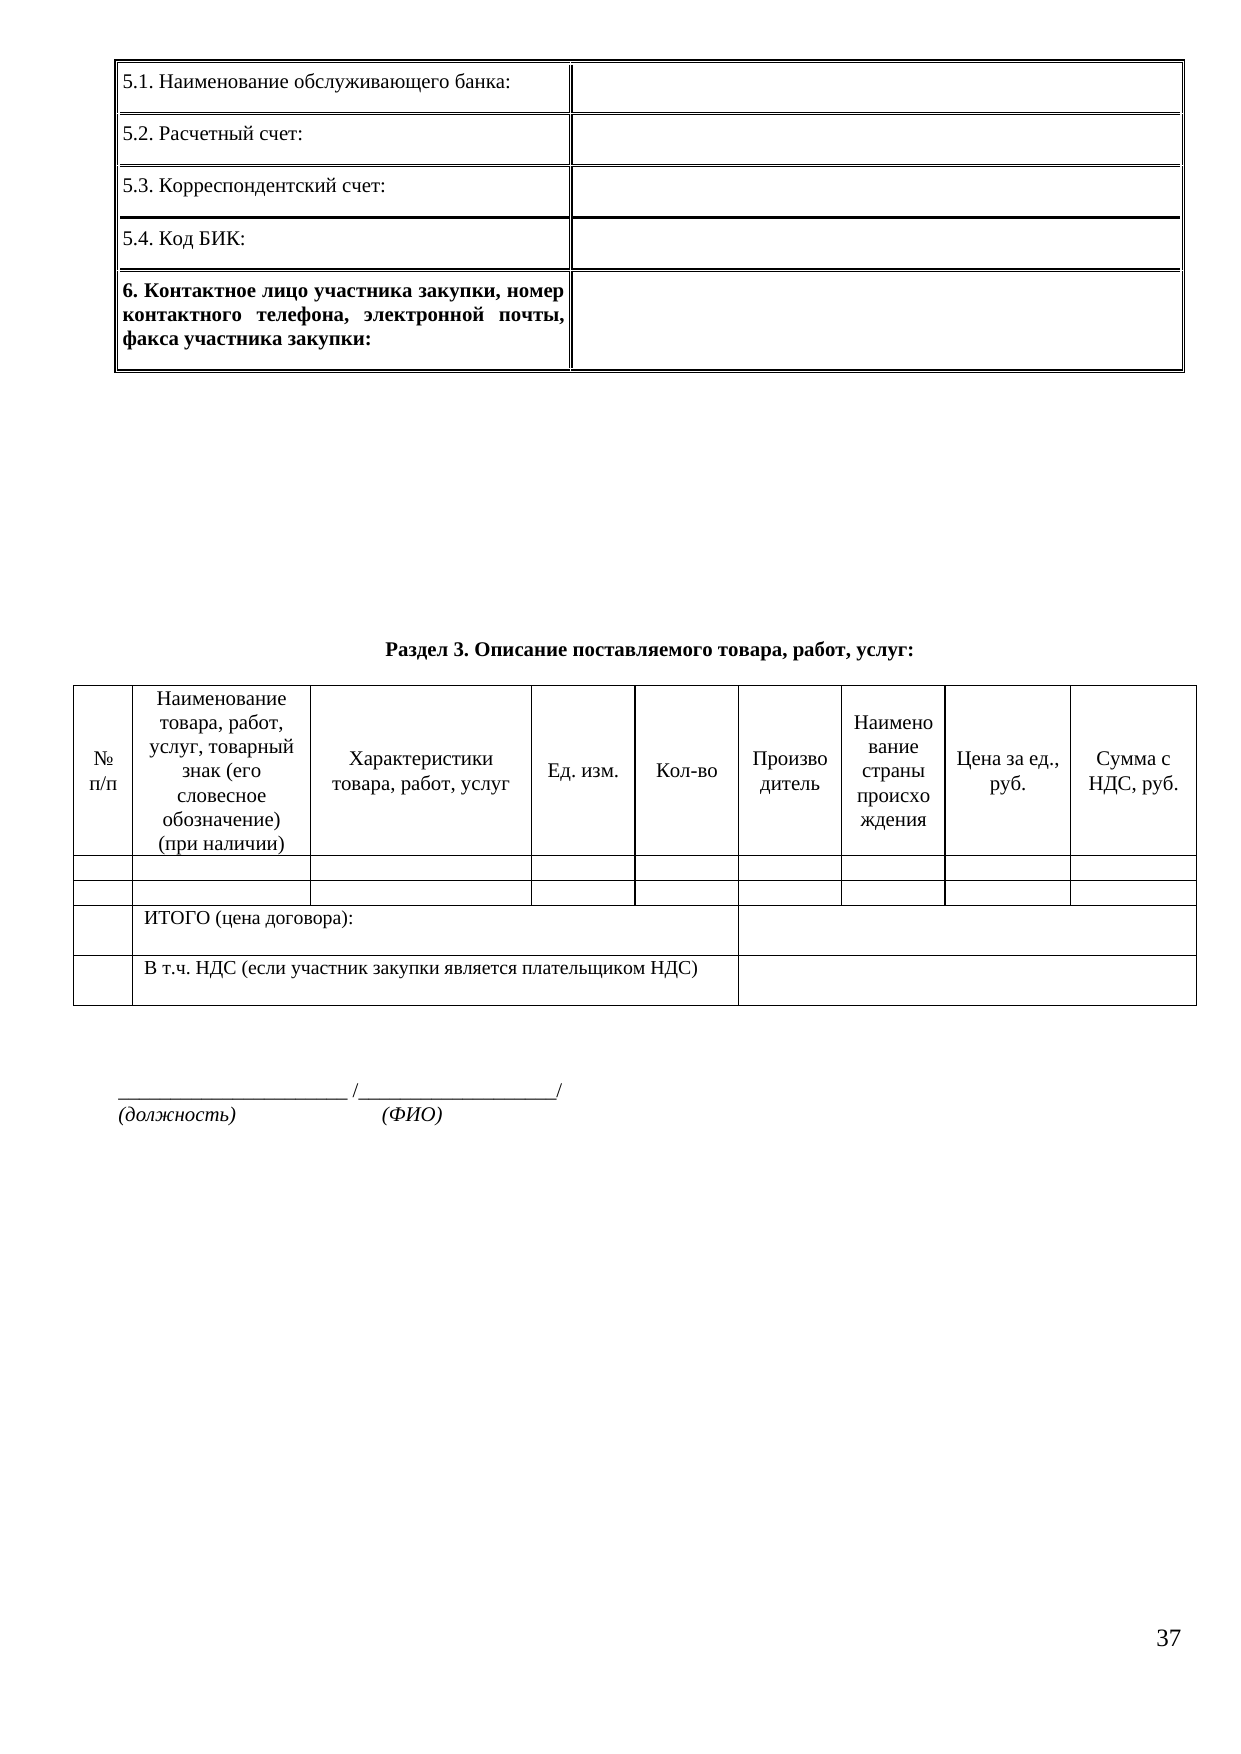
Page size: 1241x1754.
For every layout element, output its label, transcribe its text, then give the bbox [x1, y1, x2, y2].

table_cell [636, 856, 738, 880]
table_cell [739, 881, 841, 905]
table_cell [74, 906, 132, 955]
table_cell [74, 881, 132, 905]
table_cell [299, 881, 310, 905]
table_cell [311, 881, 531, 905]
table_cell [571, 164, 1183, 216]
table_cell [571, 268, 1182, 369]
table_cell [1071, 881, 1196, 905]
table_cell [571, 63, 1182, 111]
table_header Характеристики товара, работ, услуг [311, 686, 531, 855]
table_cell [299, 856, 310, 880]
table_cell [739, 856, 841, 880]
table_cell ИТОГО (цена договора): [133, 906, 738, 955]
table_cell 6. Контактное лицо участника закупки, номер контактного телефона, электронной почты, факса участника закупки: [118, 268, 571, 369]
table_cell [532, 881, 634, 905]
table_cell [74, 956, 132, 1004]
table_cell [842, 881, 944, 905]
table_header Наименование товара, работ, услуг, товарный знак (его словесное обозначение) (при наличии) [133, 686, 310, 855]
table_cell [74, 856, 132, 880]
table_cell [842, 856, 944, 880]
text Раздел 3. Описание поставляемого товара, работ, услуг: [118, 637, 1181, 661]
table_cell [133, 881, 144, 905]
table_cell В т.ч. НДС (если участник закупки является плательщиком НДС) [133, 956, 738, 1004]
table_header Ед. изм. [532, 686, 634, 855]
table_cell [636, 881, 738, 905]
table_cell 5.1. Наименование обслуживающего банка: [118, 61, 571, 111]
table_cell [1071, 856, 1196, 880]
table_cell [946, 856, 1070, 880]
table_cell 5.2. Расчетный счет: [118, 111, 569, 164]
table_header Сумма с НДС, руб. [1071, 686, 1196, 855]
table_header Производитель [739, 686, 841, 855]
table_cell [133, 856, 144, 880]
table_cell [946, 881, 1070, 905]
table_cell [739, 956, 1196, 1004]
table_header Цена за ед., руб. [946, 686, 1070, 855]
table_cell 5.4. Код БИК: [118, 216, 569, 268]
table_cell [311, 856, 531, 880]
text ______________________ /___________________/ [118, 1078, 1181, 1102]
table_cell [739, 906, 1196, 955]
table_header № п/п [74, 686, 132, 855]
table_cell 5.3. Корреспондентский счет: [116, 164, 571, 216]
table_header Кол-во [636, 686, 738, 855]
table_cell [532, 856, 634, 880]
table_cell [573, 111, 1182, 164]
table_header Наименование страны происхождения [842, 686, 944, 855]
table_cell [573, 216, 1182, 268]
text (должность) (ФИО) [118, 1102, 1181, 1126]
